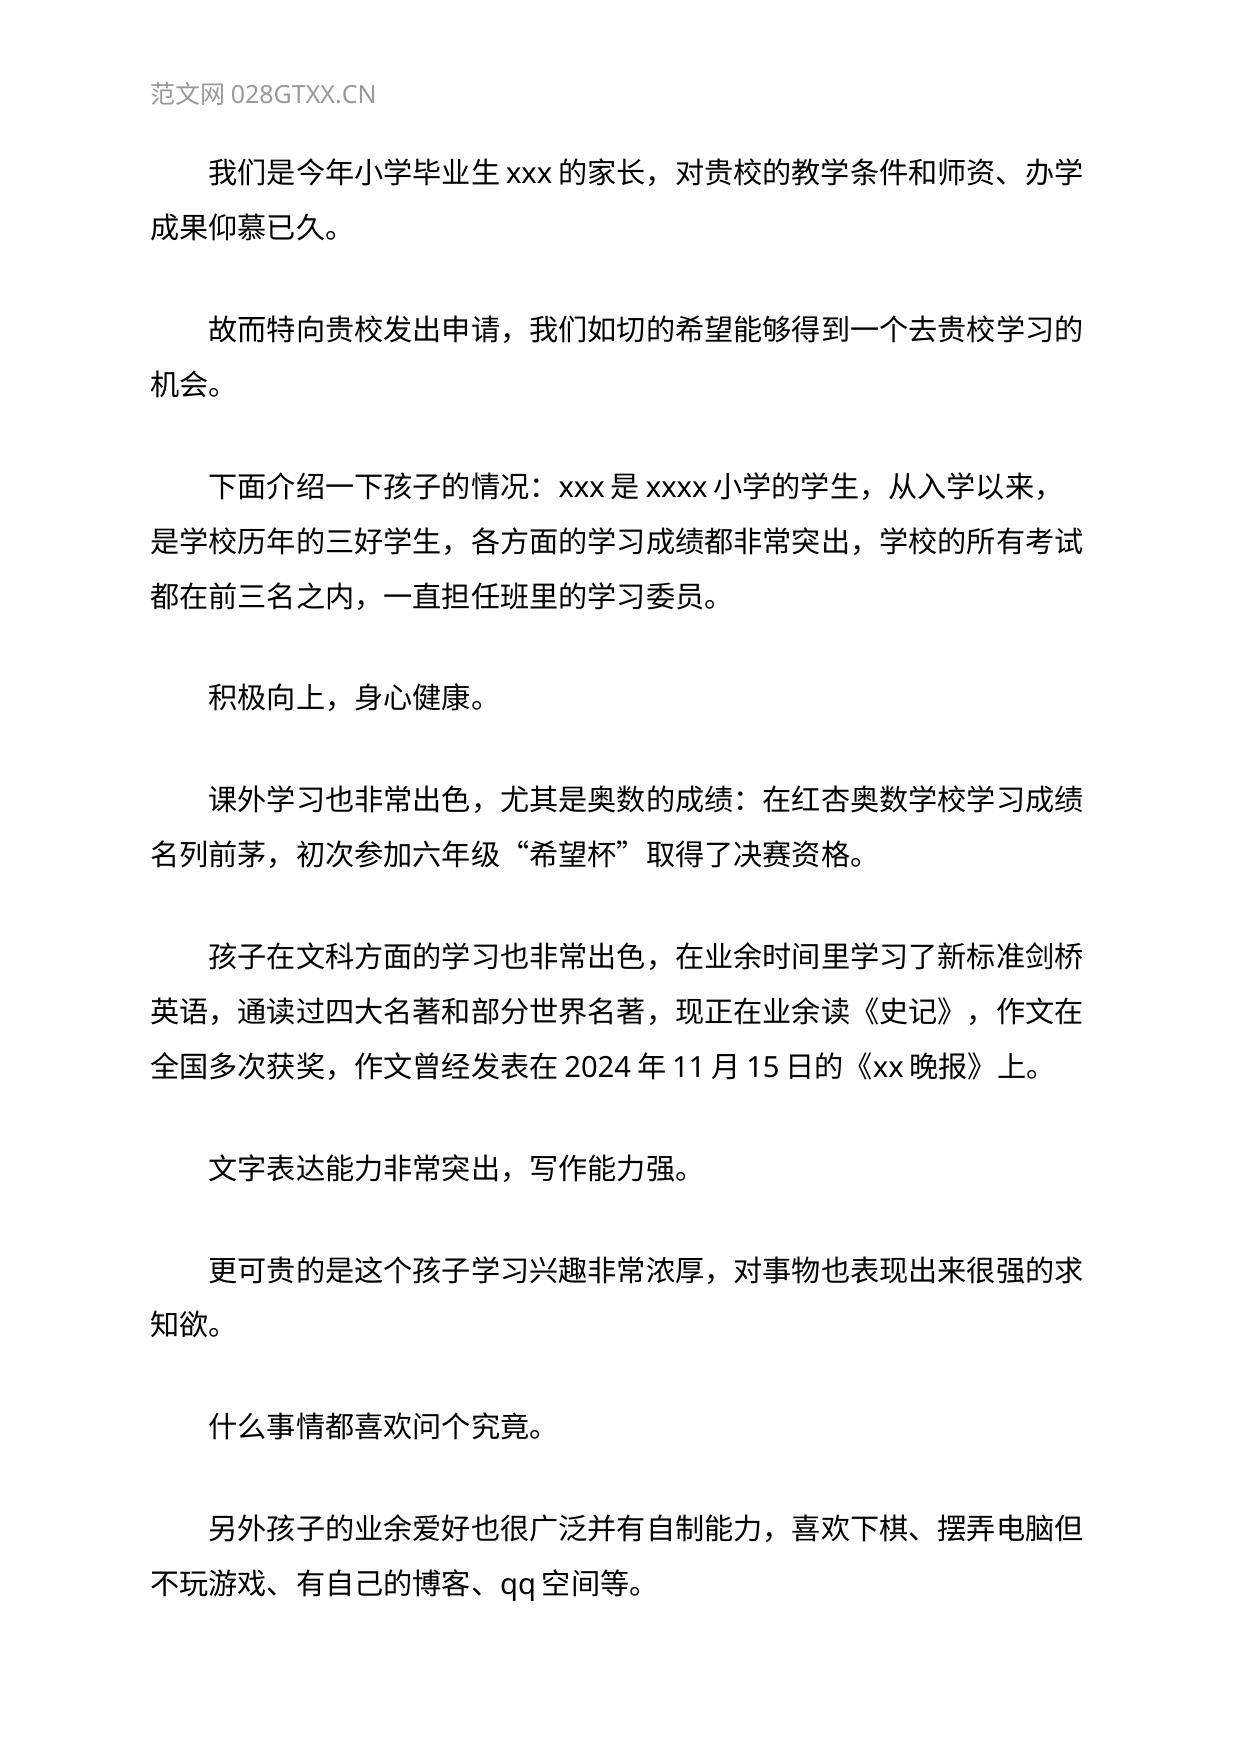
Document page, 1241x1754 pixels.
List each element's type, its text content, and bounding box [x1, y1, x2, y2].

text 更可贵的是这个孩子学习兴趣非常浓厚，对事物也表现出来很强的求知欲。 [150, 1247, 1090, 1344]
text 孩子在文科方面的学习也非常出色，在业余时间里学习了新标准剑桥英语，通读过四大名著和部分世界名著，现正在业余读《史记》，作文在全国多次获奖，作文曾经发表在2024年11月15日的《xx晚报》上。 [150, 933, 1090, 1086]
text 下面介绍一下孩子的情况：xxx是xxxx小学的学生，从入学以来，是学校历年的三好学生，各方面的学习成绩都非常突出，学校的所有考试都在前三名之内，一直担任班里的学习委员。 [150, 463, 1090, 616]
text 文字表达能力非常突出，写作能力强。 [150, 1145, 1090, 1188]
text 课外学习也非常出色，尤其是奥数的成绩：在红杏奥数学校学习成绩名列前茅，初次参加六年级“希望杯”取得了决赛资格。 [150, 777, 1090, 874]
text 我们是今年小学毕业生xxx的家长，对贵校的教学条件和师资、办学成果仰慕已久。 [150, 150, 1090, 247]
text 积极向上，身心健康。 [150, 675, 1090, 717]
text 什么事情都喜欢问个究竟。 [150, 1404, 1090, 1446]
text 另外孩子的业余爱好也很广泛并有自制能力，喜欢下棋、摆弄电脑但不玩游戏、有自己的博客、qq空间等。 [150, 1506, 1090, 1603]
text 故而特向贵校发出申请，我们如切的希望能够得到一个去贵校学习的机会。 [150, 307, 1090, 404]
